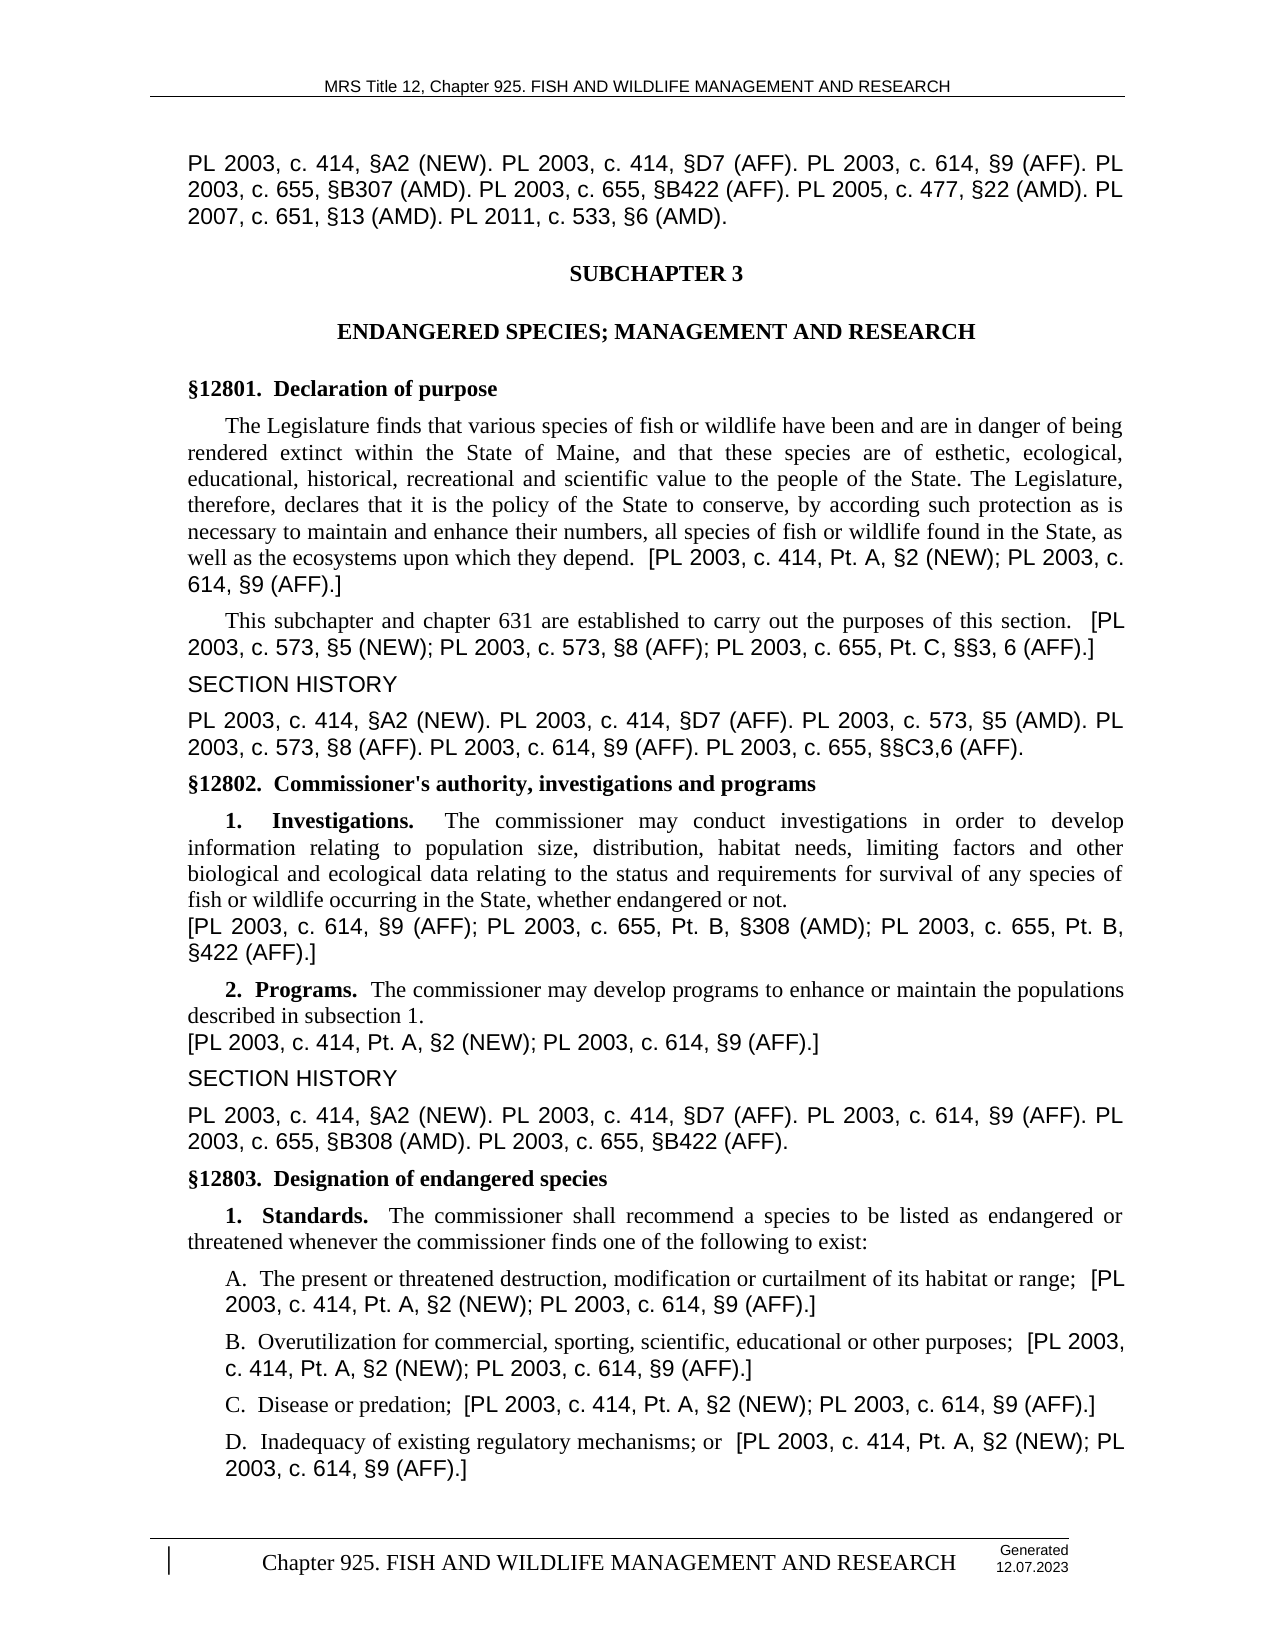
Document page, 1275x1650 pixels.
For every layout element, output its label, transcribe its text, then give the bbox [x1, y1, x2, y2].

text §12802. Commissioner's authority, investigations and programs [187, 770, 1125, 797]
text SUBCHAPTER 3 [187, 260, 1125, 287]
text A. The present or threatened destruction, modification or curtailment of its habitat or range; [PL 2003, c. 414, Pt. A, §2 (NEW); PL 2003, c. 614, §9 (AFF).] [225, 1265, 1125, 1318]
text SECTION HISTORY [187, 1065, 1125, 1092]
text ENDANGERED SPECIES; MANAGEMENT AND RESEARCH [187, 318, 1125, 344]
text PL 2003, c. 414, §A2 (NEW). PL 2003, c. 414, §D7 (AFF). PL 2003, c. 614, §9 (AFF). PL 2003, c. 655, §B308 (AMD). PL 2003, c. 655, §B422 (AFF). [187, 1102, 1125, 1155]
text 1. Investigations. The commissioner may conduct investigations in order to develop information relating to population size, distribution, habitat needs, limiting factors and other biological and ecological data relating to the status and requirements for survival of any species of fish or wildlife occurring in the State, whether endangered or not. [187, 807, 1125, 913]
text 2. Programs. The commissioner may develop programs to enhance or maintain the populations described in subsection 1. [187, 976, 1125, 1028]
text SECTION HISTORY [187, 671, 1125, 697]
text D. Inadequacy of existing regulatory mechanisms; or [PL 2003, c. 414, Pt. A, §2 (NEW); PL 2003, c. 614, §9 (AFF).] [225, 1428, 1125, 1481]
text §12801. Declaration of purpose [187, 376, 1125, 402]
text 1. Standards. The commissioner shall recommend a species to be listed as endangered or threatened whenever the commissioner finds one of the following to exist: [187, 1202, 1125, 1254]
text The Legislature finds that various species of fish or wildlife have been and are in danger of being rendered extinct within the State of Maine, and that these species are of esthetic, ecological, educational, historical, recreational and scientific value to the people of the State. The Legislature, therefore, declares that it is the policy of the State to conserve, by according such protection as is necessary to maintain and enhance their numbers, all species of fish or wildlife found in the State, as well as the ecosystems upon which they depend. [PL 2003, c. 414, Pt. A, §2 (NEW); PL 2003, c. 614, §9 (AFF).] [187, 412, 1125, 597]
text §12803. Designation of endangered species [187, 1165, 1125, 1191]
text PL 2003, c. 414, §A2 (NEW). PL 2003, c. 414, §D7 (AFF). PL 2003, c. 614, §9 (AFF). PL 2003, c. 655, §B307 (AMD). PL 2003, c. 655, §B422 (AFF). PL 2005, c. 477, §22 (AMD). PL 2007, c. 651, §13 (AMD). PL 2011, c. 533, §6 (AMD). [187, 150, 1125, 229]
text [PL 2003, c. 614, §9 (AFF); PL 2003, c. 655, Pt. B, §308 (AMD); PL 2003, c. 655, Pt. B, §422 (AFF).] [187, 913, 1125, 965]
text B. Overutilization for commercial, sporting, scientific, educational or other purposes; [PL 2003, c. 414, Pt. A, §2 (NEW); PL 2003, c. 614, §9 (AFF).] [225, 1328, 1125, 1381]
text PL 2003, c. 414, §A2 (NEW). PL 2003, c. 414, §D7 (AFF). PL 2003, c. 573, §5 (AMD). PL 2003, c. 573, §8 (AFF). PL 2003, c. 614, §9 (AFF). PL 2003, c. 655, §§C3,6 (AFF). [187, 707, 1125, 760]
text This subchapter and chapter 631 are established to carry out the purposes of this section. [PL 2003, c. 573, §5 (NEW); PL 2003, c. 573, §8 (AFF); PL 2003, c. 655, Pt. C, §§3, 6 (AFF).] [187, 607, 1125, 660]
text C. Disease or predation; [PL 2003, c. 414, Pt. A, §2 (NEW); PL 2003, c. 614, §9 (AFF).] [225, 1391, 1125, 1418]
text [PL 2003, c. 414, Pt. A, §2 (NEW); PL 2003, c. 614, §9 (AFF).] [187, 1028, 1125, 1055]
